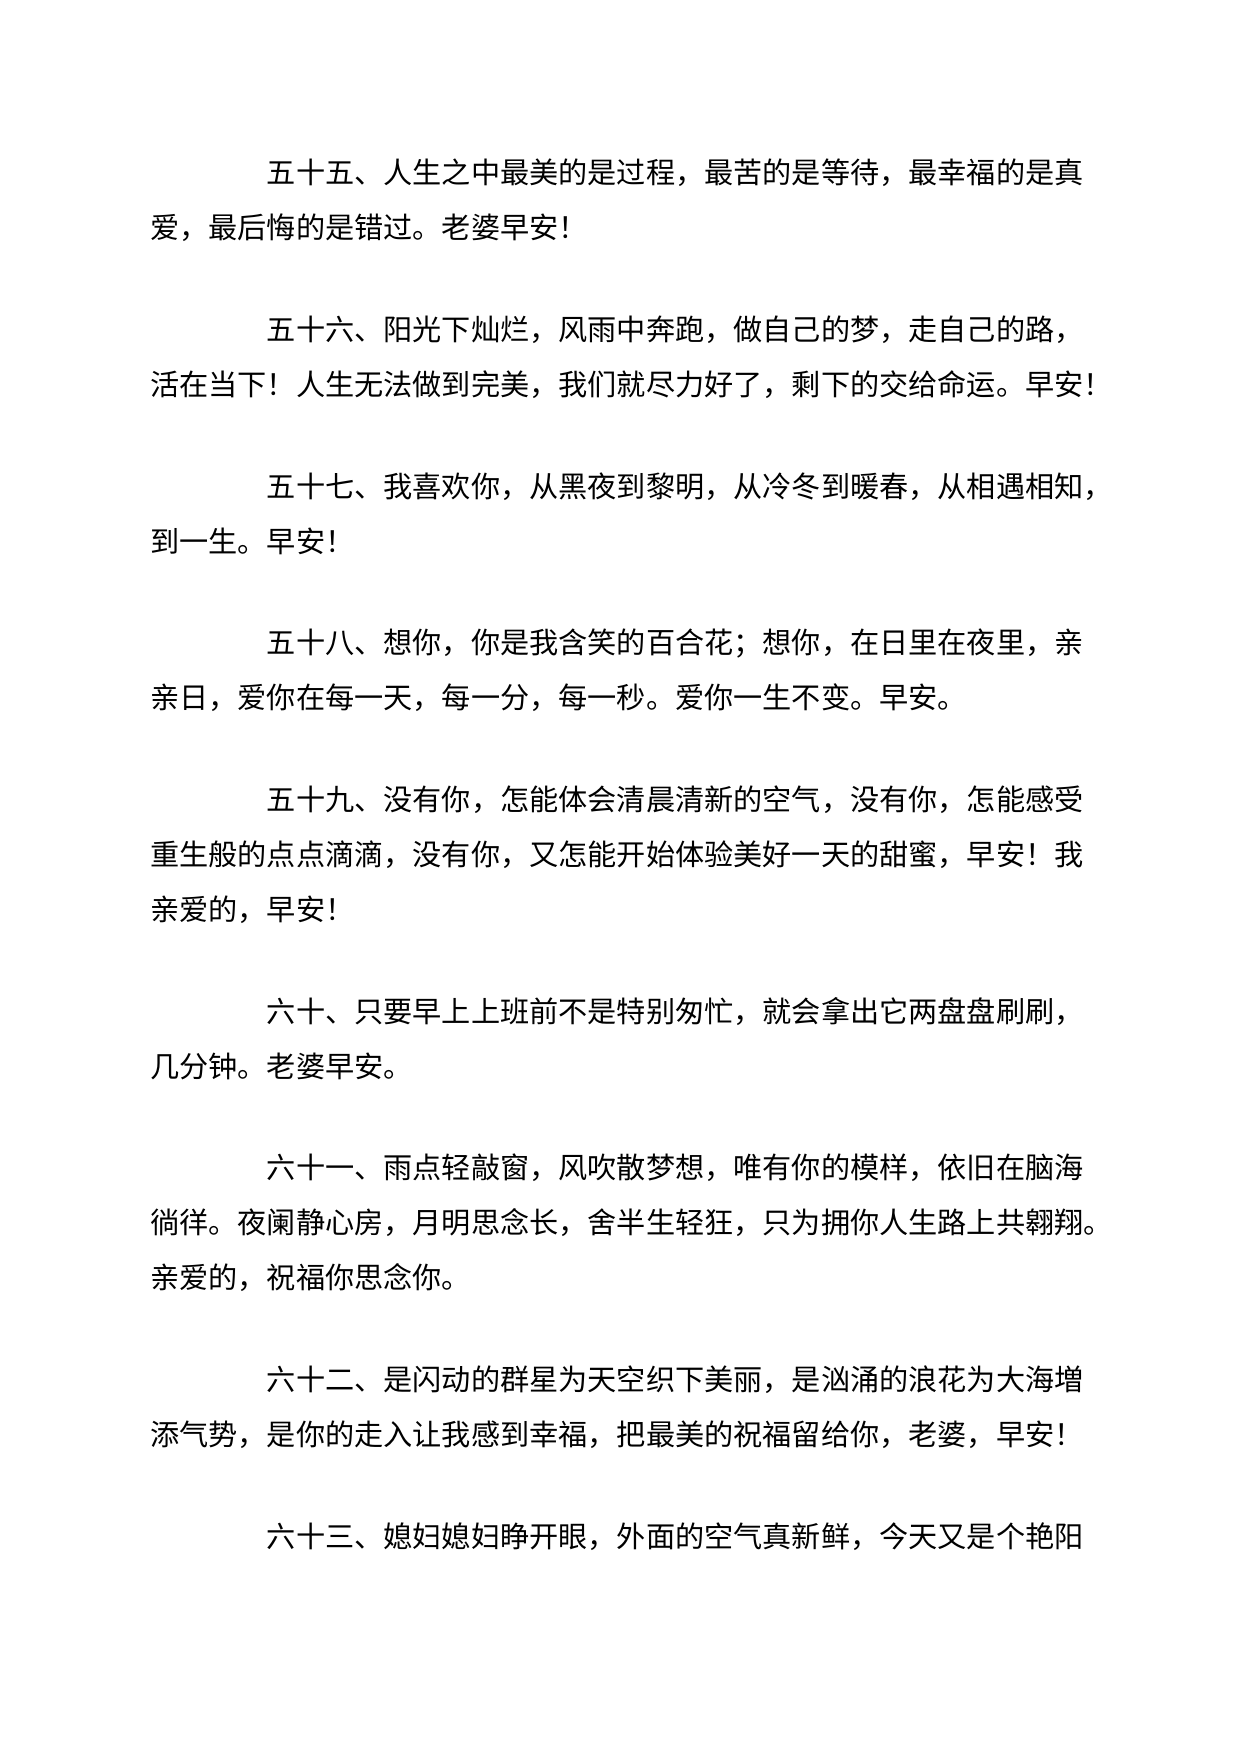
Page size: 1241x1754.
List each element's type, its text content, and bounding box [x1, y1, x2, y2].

text 五十七、我喜欢你，从黑夜到黎明，从冷冬到暖春，从相遇相知，到一生。早安！ [150, 463, 1090, 561]
text 五十九、没有你，怎能体会清晨清新的空气，没有你，怎能感受重生般的点点滴滴，没有你，又怎能开始体验美好一天的甜蜜，早安！我亲爱的，早安！ [150, 777, 1090, 929]
text 五十五、人生之中最美的是过程，最苦的是等待，最幸福的是真爱，最后悔的是错过。老婆早安！ [150, 150, 1090, 247]
text 六十、只要早上上班前不是特别匆忙，就会拿出它两盘盘刷刷，几分钟。老婆早安。 [150, 988, 1090, 1085]
text 五十八、想你，你是我含笑的百合花；想你，在日里在夜里，亲亲日，爱你在每一天，每一分，每一秒。爱你一生不变。早安。 [150, 620, 1090, 717]
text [150, 1513, 1090, 1555]
text 五十六、阳光下灿烂，风雨中奔跑，做自己的梦，走自己的路，活在当下！人生无法做到完美，我们就尽力好了，剩下的交给命运。早安！ [150, 307, 1090, 404]
text 六十二、是闪动的群星为天空织下美丽，是汹涌的浪花为大海増添气势，是你的走入让我感到幸福，把最美的祝福留给你，老婆，早安！ [150, 1356, 1090, 1454]
text 六十一、雨点轻敲窗，风吹散梦想，唯有你的模样，依旧在脑海徜徉。夜阑静心房，月明思念长，舍半生轻狂，只为拥你人生路上共翱翔。亲爱的，祝福你思念你。 [150, 1145, 1090, 1297]
